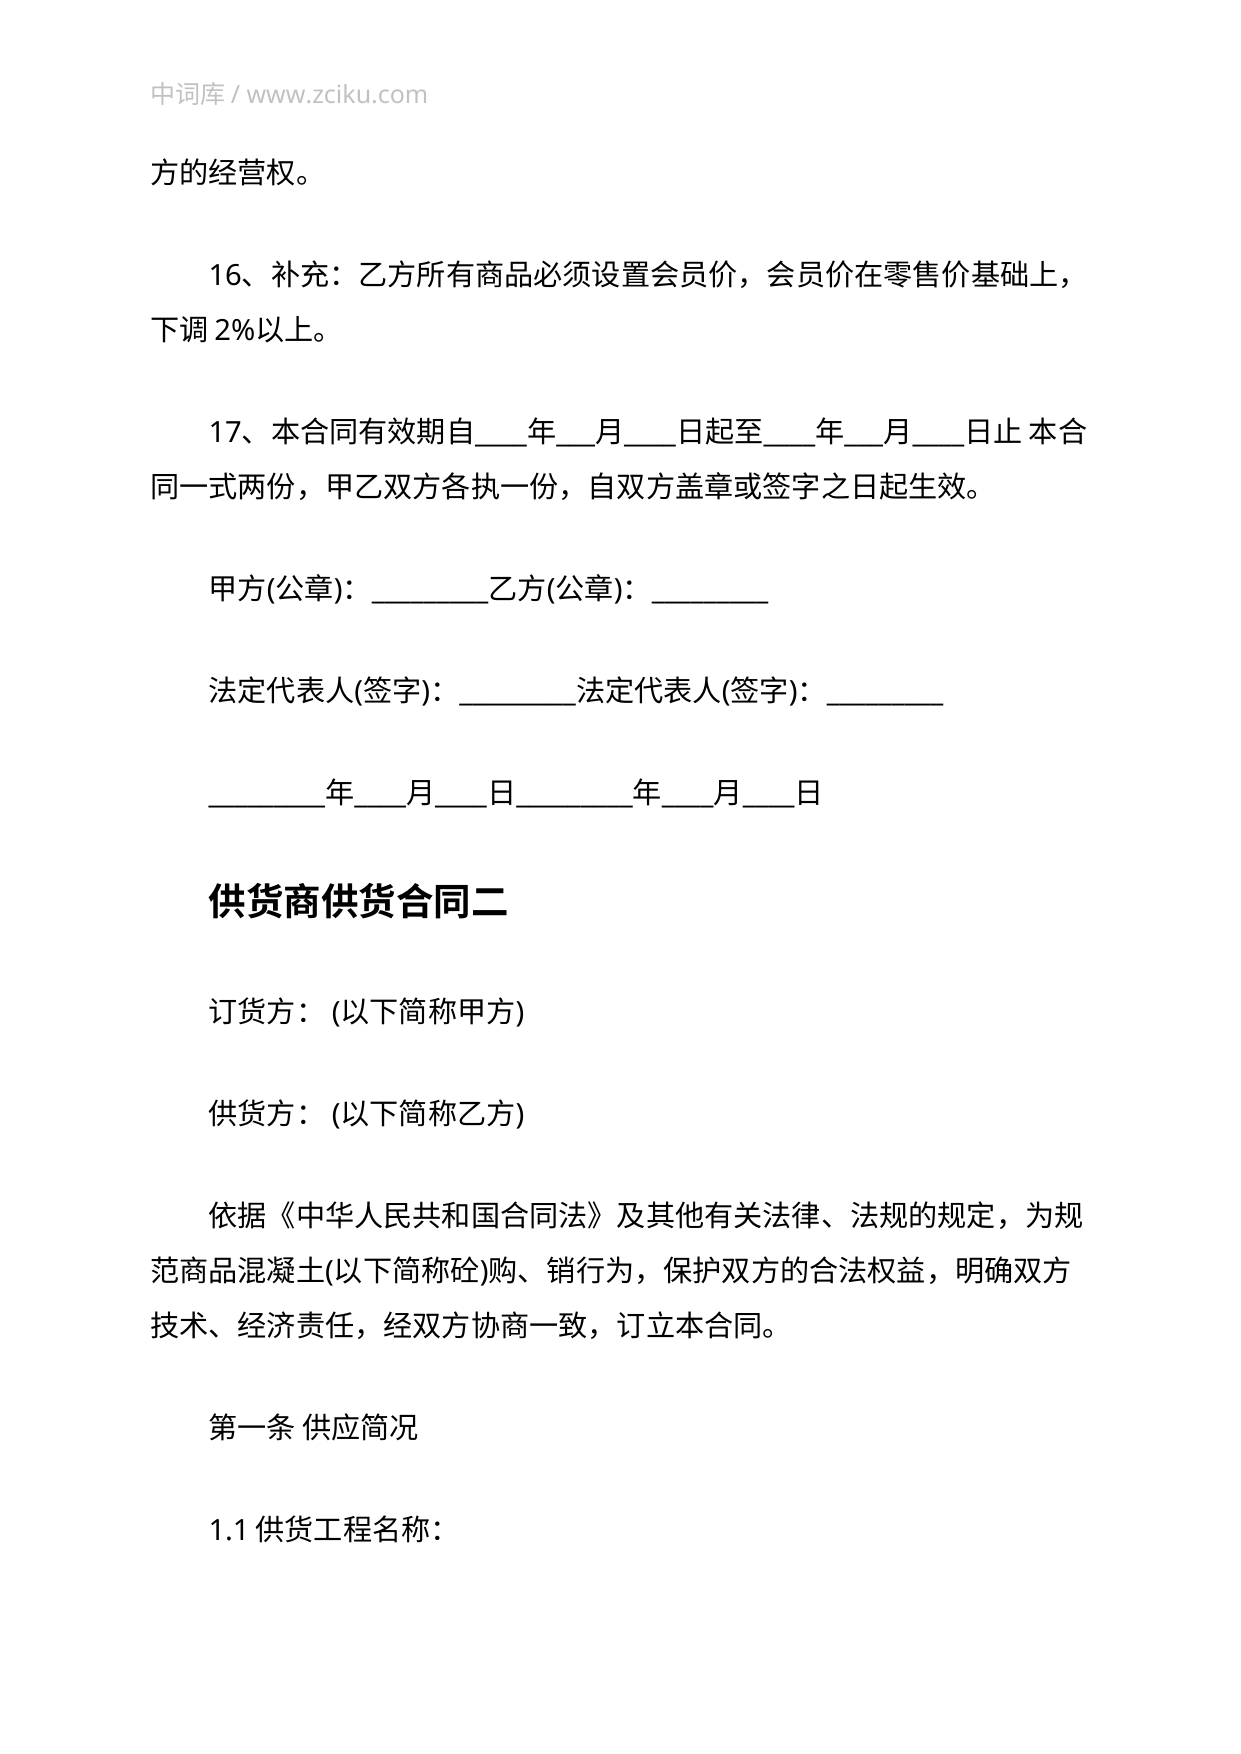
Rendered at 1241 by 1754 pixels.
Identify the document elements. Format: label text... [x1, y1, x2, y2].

text 1.1供货工程名称： [150, 1506, 1090, 1549]
text 法定代表人(签字)：_________法定代表人(签字)：_________ [150, 667, 1090, 710]
text 16、补充：乙方所有商品必须设置会员价，会员价在零售价基础上，下调2%以上。 [150, 252, 1090, 349]
text 依据《中华人民共和国合同法》及其他有关法律、法规的规定，为规范商品混凝土(以下简称砼)购、销行为，保护双方的合法权益，明确双方技术、经济责任，经双方协商一致，订立本合同。 [150, 1193, 1090, 1345]
text 供货商供货合同二 [150, 871, 1090, 926]
text 订货方： (以下简称甲方) [150, 989, 1090, 1031]
text 第一条 供应简况 [150, 1404, 1090, 1447]
text _________年____月____日_________年____月____日 [150, 769, 1090, 812]
text 17、本合同有效期自____年___月____日起至____年___月____日止 本合同一式两份，甲乙双方各执一份，自双方盖章或签字之日起生效。 [150, 409, 1090, 506]
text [150, 150, 1090, 192]
text 甲方(公章)：_________乙方(公章)：_________ [150, 566, 1090, 608]
text 供货方： (以下简称乙方) [150, 1091, 1090, 1133]
